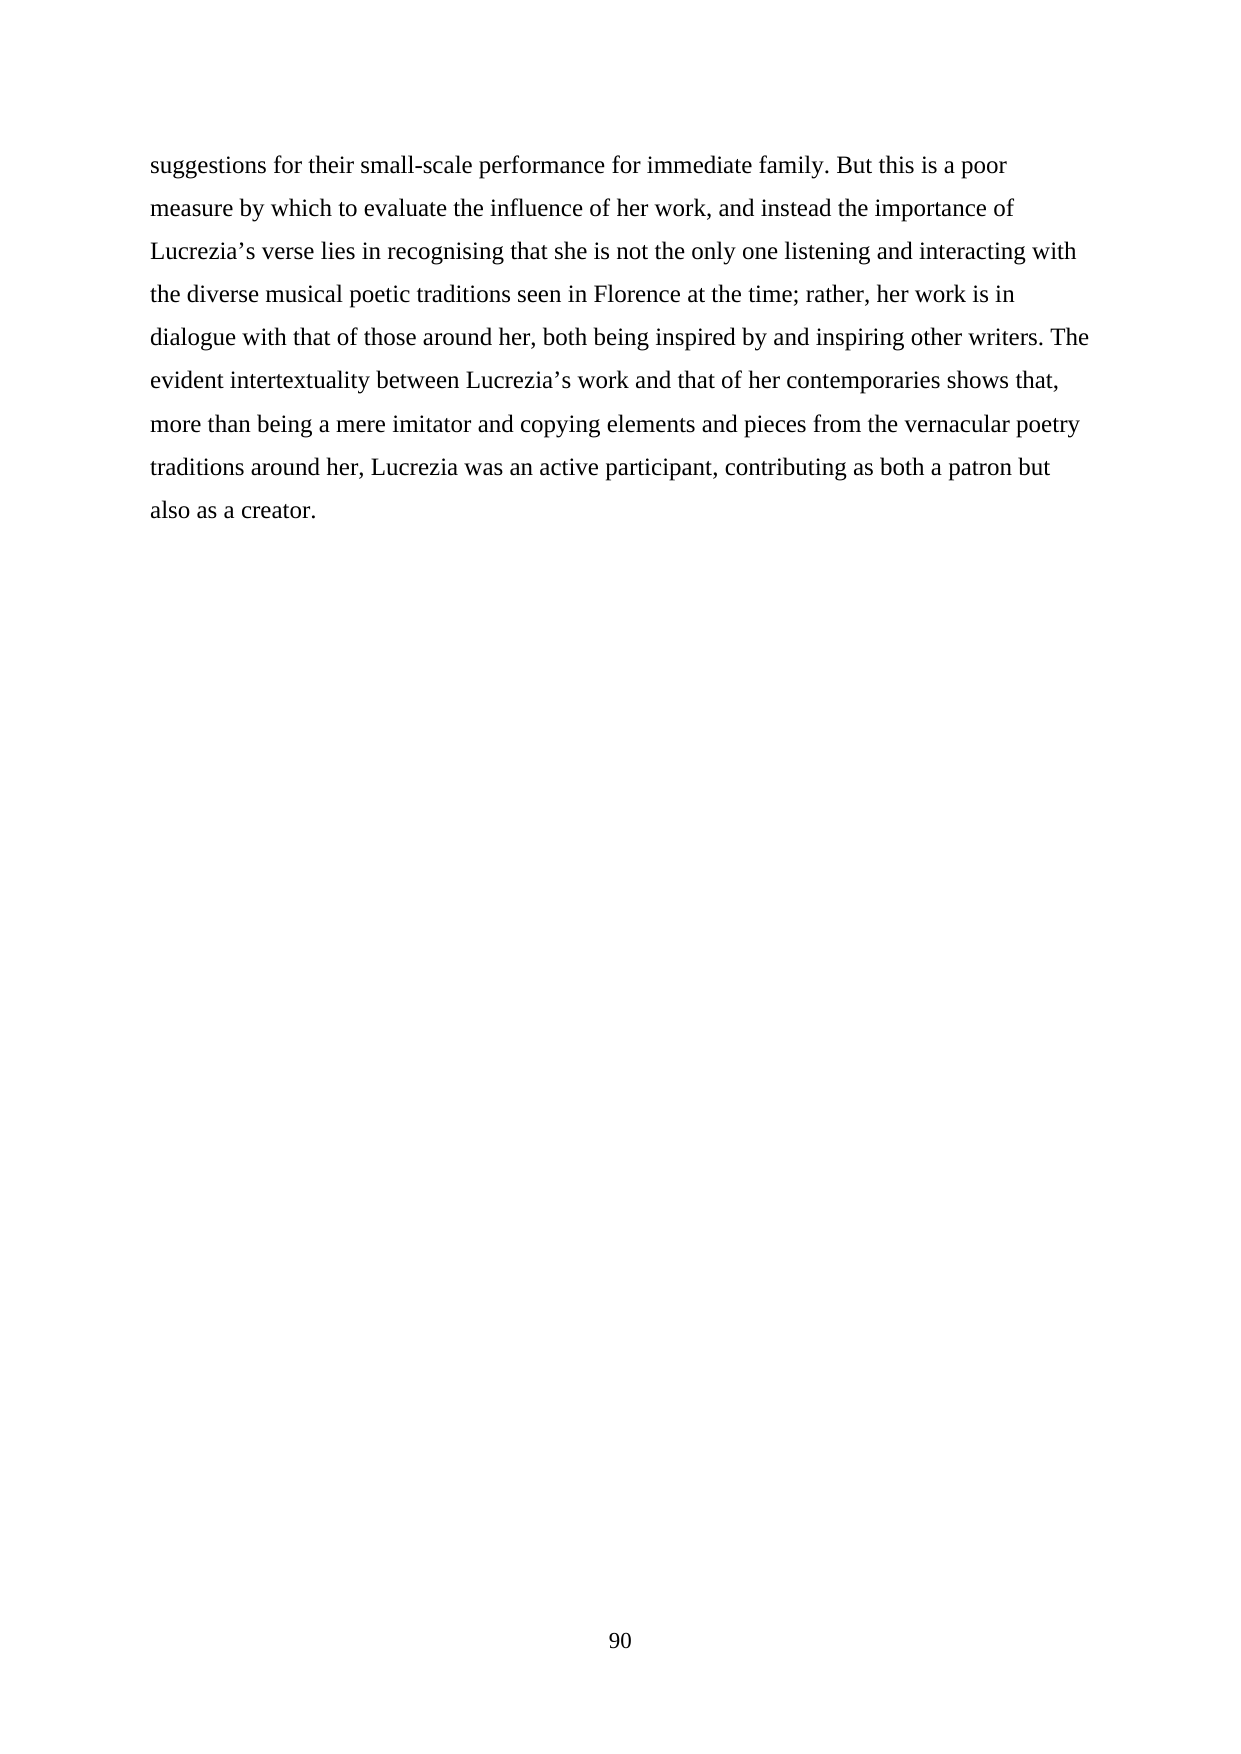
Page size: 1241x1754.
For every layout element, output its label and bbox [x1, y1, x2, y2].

text [150, 150, 1090, 524]
